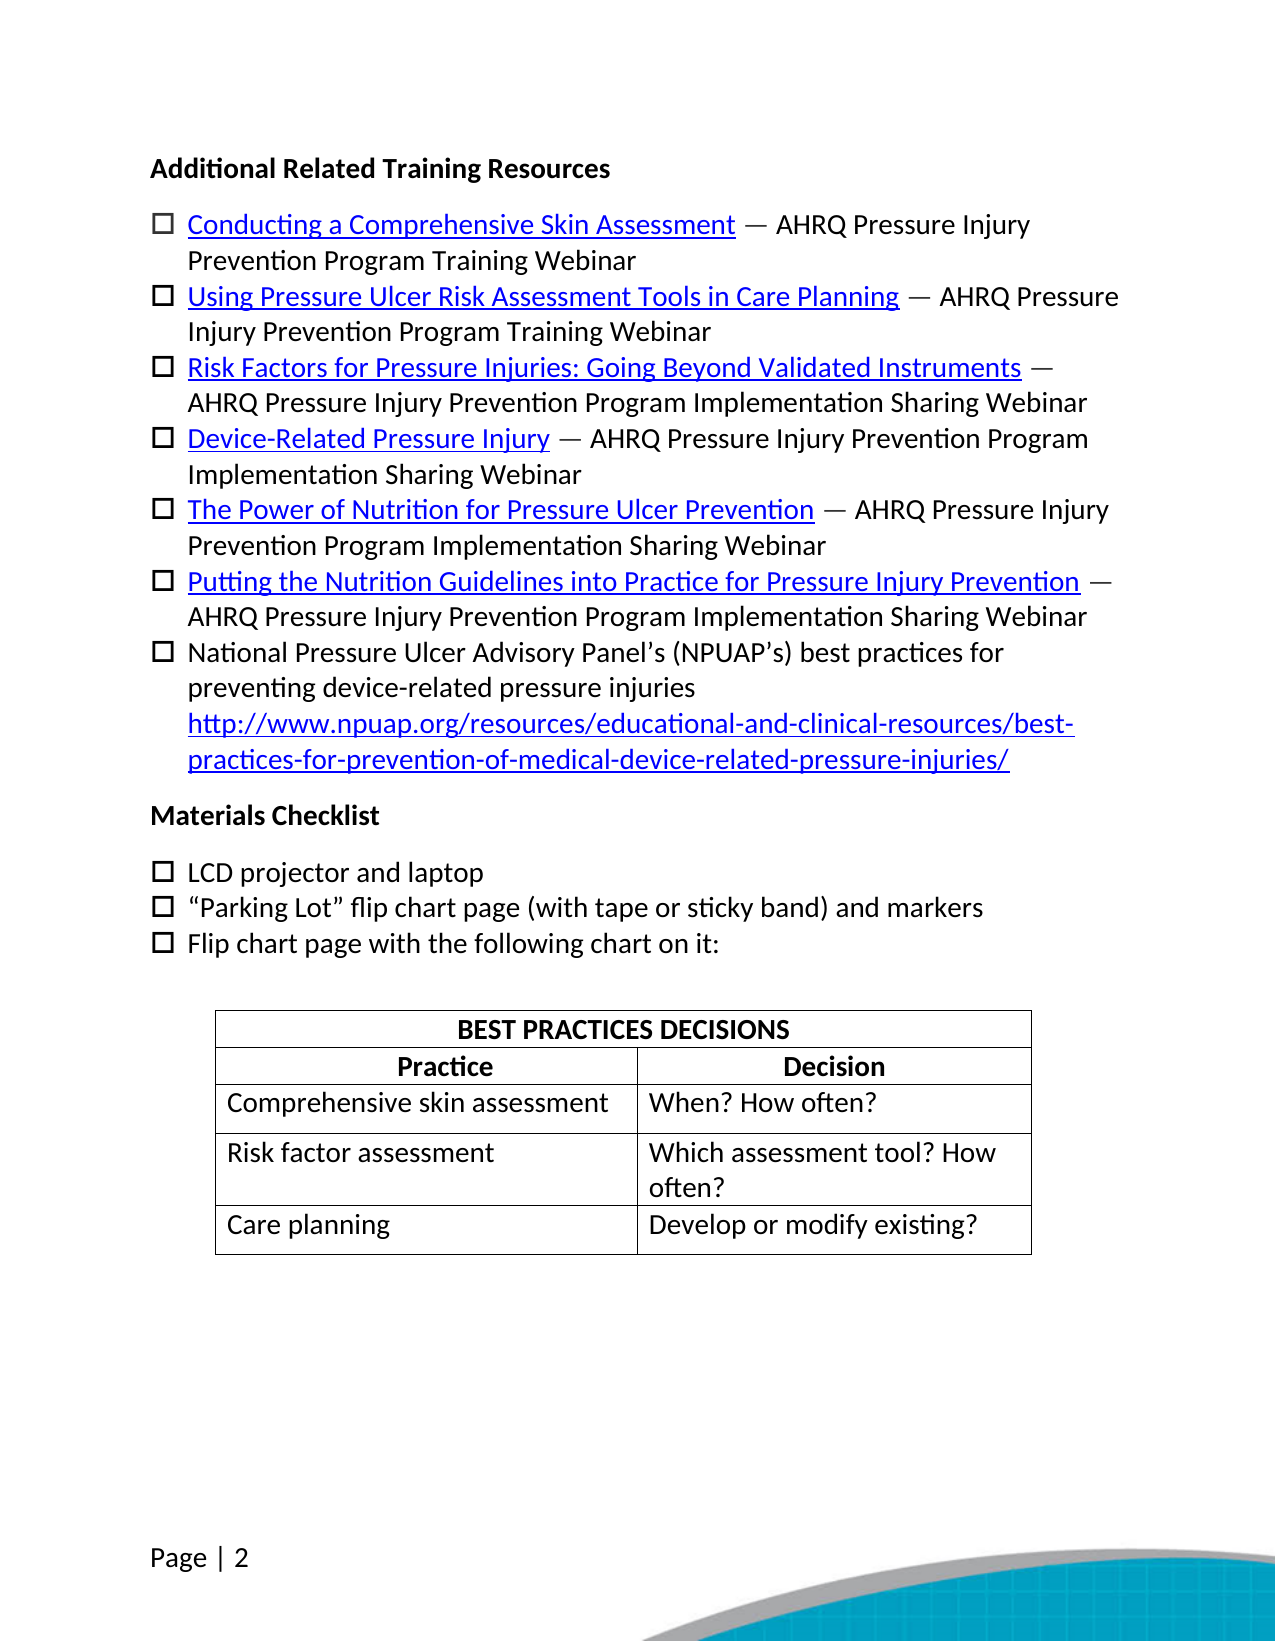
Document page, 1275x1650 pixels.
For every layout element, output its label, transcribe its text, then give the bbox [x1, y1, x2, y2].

list Risk Factors for Pressure Injuries: Going Beyond Validated Instruments — AHRQ Pressure Injury Prevention Program Implementation Sharing Webinar [150, 349, 1125, 420]
list “Parking Lot” flip chart page (with tape or sticky band) and markers [150, 889, 1125, 925]
list Using Pressure Ulcer Risk Assessment Tools in Care Planning — AHRQ Pressure Injury Prevention Program Training Webinar [150, 278, 1125, 349]
list National Pressure Ulcer Advisory Panel’s (NPUAP’s) best practices for preventing device-related pressure injuries http://www.npuap.org/resources/educational-and-clinical-resources/best-practices-for-prevention-of-medical-device-related-pressure-injuries/ [150, 634, 1125, 776]
table_header BEST PRACTICES DECISIONS [216, 1011, 1031, 1047]
table_cell When? How often? [638, 1085, 1031, 1133]
picture [626, 1515, 1275, 1641]
list The Power of Nutrition for Pressure Ulcer Prevention — AHRQ Pressure Injury Prevention Program Implementation Sharing Webinar [150, 491, 1125, 563]
table_cell Develop or modify existing? [638, 1206, 1031, 1254]
subtitle Materials Checklist [150, 797, 1125, 833]
list LCD projector and laptop [150, 854, 1125, 889]
list Device-Related Pressure Injury — AHRQ Pressure Injury Prevention Program Implementation Sharing Webinar [150, 420, 1125, 491]
table_cell Care planning [216, 1206, 637, 1254]
list Flip chart page with the following chart on it: [150, 925, 1125, 961]
table_cell Comprehensive skin assessment [216, 1085, 637, 1133]
list Conducting a Comprehensive Skin Assessment — AHRQ Pressure Injury Prevention Program Training Webinar [150, 206, 1125, 278]
table_cell Decision [638, 1048, 1031, 1083]
table_cell Practice [216, 1048, 637, 1083]
table_cell Which assessment tool? How often? [638, 1134, 1031, 1205]
table_cell Risk factor assessment [216, 1134, 637, 1205]
list Putting the Nutrition Guidelines into Practice for Pressure Injury Prevention — AHRQ Pressure Injury Prevention Program Implementation Sharing Webinar [150, 563, 1125, 634]
subtitle Additional Related Training Resources [150, 150, 1125, 186]
